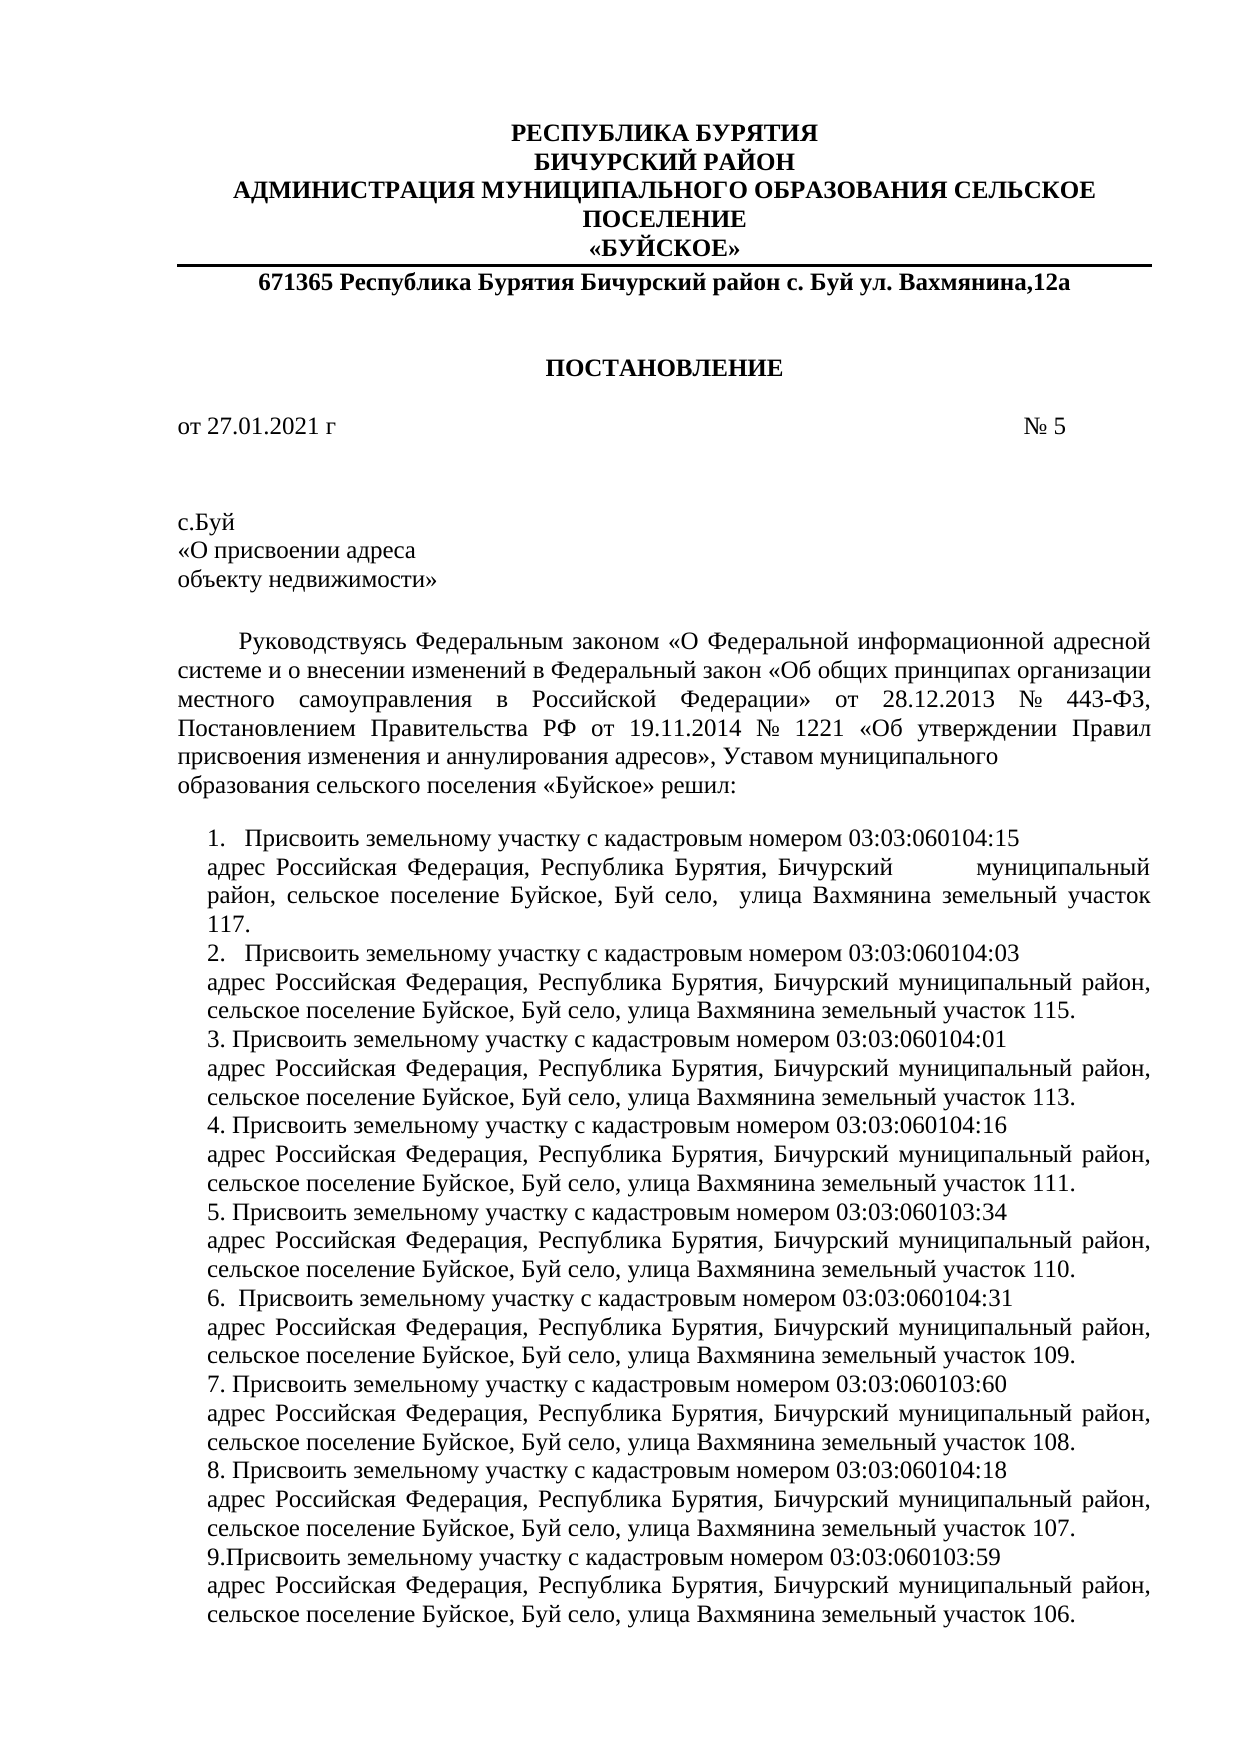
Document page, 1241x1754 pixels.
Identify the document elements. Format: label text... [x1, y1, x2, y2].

text от 27.01.2021 г № 5 [177, 411, 1152, 439]
text 8. Присвоить земельному участку с кадастровым номером 03:03:060104:18 [207, 1456, 1152, 1484]
text 9.Присвоить земельному участку с кадастровым номером 03:03:060103:59 [207, 1542, 1152, 1571]
text АДМИНИСТРАЦИЯ МУНИЦИПАЛЬНОГО ОБРАЗОВАНИЯ СЕЛЬСКОЕ ПОСЕЛЕНИЕ [177, 176, 1152, 233]
text адрес Российская Федерация, Республика Бурятия, Бичурский муниципальный район, сельское поселение Буйское, Буй село, улица Вахмянина земельный участок 113. [207, 1053, 1152, 1111]
text 6. Присвоить земельному участку с кадастровым номером 03:03:060104:31 [207, 1283, 1152, 1312]
text БИЧУРСКИЙ РАЙОН [177, 147, 1152, 176]
text «О присвоении адреса [177, 535, 1152, 564]
text «БУЙСКОЕ» [177, 233, 1152, 264]
list Присвоить земельному участку с кадастровым номером 03:03:060104:15 [207, 823, 1152, 852]
text Руководствуясь Федеральным законом «О Федеральной информационной адресной системе и о внесении изменений в Федеральный закон «Об общих принципах организации местного самоуправления в Российской Федерации» от 28.12.2013 № 443-ФЗ, Постановлением Правительства РФ от 19.11.2014 № 1221 «Об утверждении Правил присвоения изменения и аннулирования адресов», Уставом муниципального [177, 626, 1152, 770]
list Присвоить земельному участку с кадастровым номером 03:03:060104:03 [207, 938, 1152, 967]
text ПОСТАНОВЛЕНИЕ [177, 353, 1152, 382]
text адрес Российская Федерация, Республика Бурятия, Бичурский муниципальный район, сельское поселение Буйское, Буй село, улица Вахмянина земельный участок 106. [207, 1571, 1152, 1628]
text адрес Российская Федерация, Республика Бурятия, Бичурский муниципальный район, сельское поселение Буйское, Буй село, улица Вахмянина земельный участок 109. [207, 1312, 1152, 1369]
text с.Буй [177, 473, 1152, 535]
text 4. Присвоить земельному участку с кадастровым номером 03:03:060104:16 [207, 1111, 1152, 1139]
text образования сельского поселения «Буйское» решил: [177, 770, 1152, 799]
text адрес Российская Федерация, Республика Бурятия, Бичурский муниципальный район, сельское поселение Буйское, Буй село, улица Вахмянина земельный участок 115. [207, 967, 1152, 1024]
text адрес Российская Федерация, Республика Бурятия, Бичурский муниципальный район, сельское поселение Буйское, Буй село, улица Вахмянина земельный участок 117. [207, 852, 1152, 938]
text 3. Присвоить земельному участку с кадастровым номером 03:03:060104:01 [207, 1024, 1152, 1053]
text РЕСПУБЛИКА БУРЯТИЯ [177, 118, 1152, 147]
text 5. Присвоить земельному участку с кадастровым номером 03:03:060103:34 [207, 1197, 1152, 1226]
text 671365 Республика Бурятия Бичурский район с. Буй ул. Вахмянина,12а [177, 267, 1152, 296]
text адрес Российская Федерация, Республика Бурятия, Бичурский муниципальный район, сельское поселение Буйское, Буй село, улица Вахмянина земельный участок 110. [207, 1226, 1152, 1283]
text адрес Российская Федерация, Республика Бурятия, Бичурский муниципальный район, сельское поселение Буйское, Буй село, улица Вахмянина земельный участок 107. [207, 1484, 1152, 1542]
text объекту недвижимости» [177, 564, 1152, 593]
text адрес Российская Федерация, Республика Бурятия, Бичурский муниципальный район, сельское поселение Буйское, Буй село, улица Вахмянина земельный участок 111. [207, 1139, 1152, 1197]
text 7. Присвоить земельному участку с кадастровым номером 03:03:060103:60 [207, 1369, 1152, 1398]
text адрес Российская Федерация, Республика Бурятия, Бичурский муниципальный район, сельское поселение Буйское, Буй село, улица Вахмянина земельный участок 108. [207, 1398, 1152, 1456]
